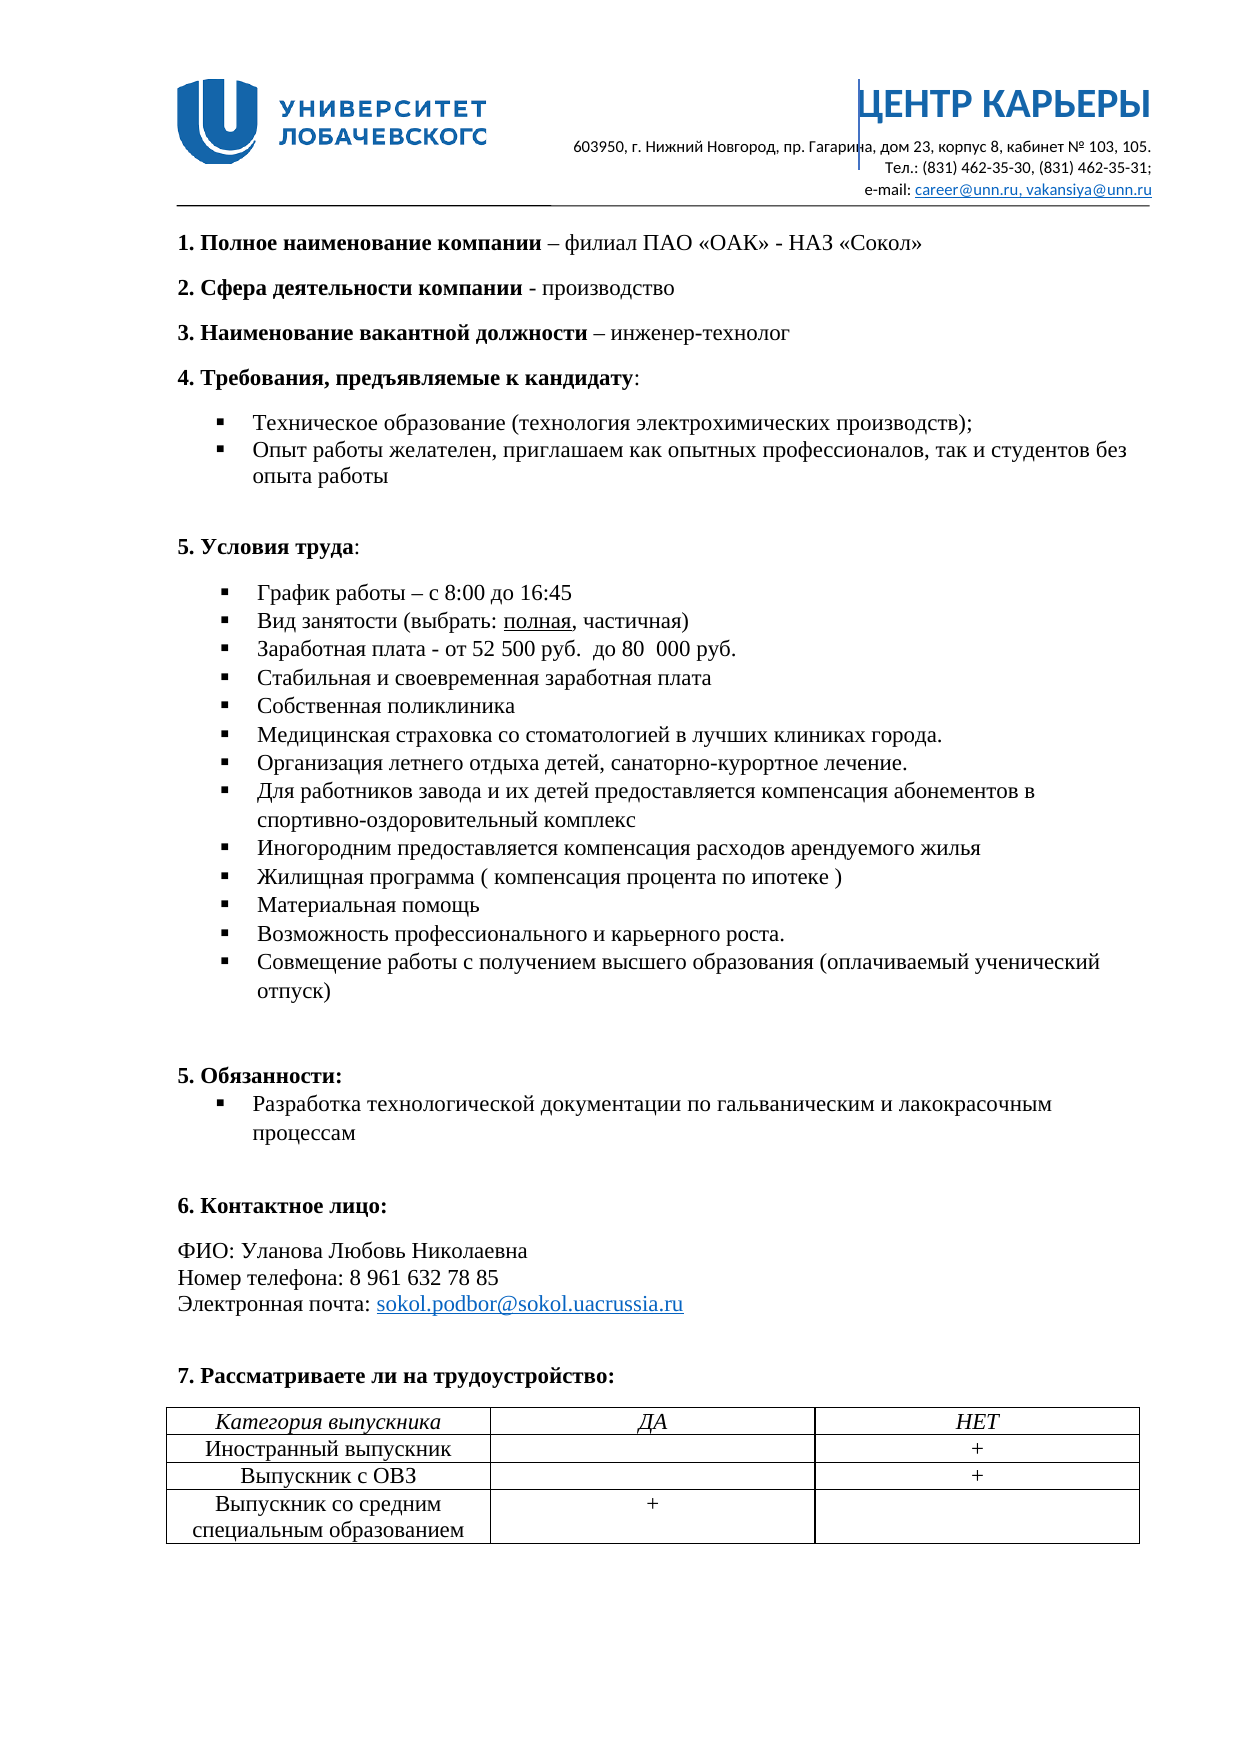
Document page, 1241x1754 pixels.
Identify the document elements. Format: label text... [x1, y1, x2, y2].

list Стабильная и своевременная заработная плата [219, 664, 1152, 690]
text 603950, г. Нижний Новгород, пр. Гагарина, дом 23, корпус 8, кабинет № 103, 105. [860, 136, 1152, 156]
text 1. Полное наименование компании – филиал ПАО «ОАК» - НАЗ «Сокол» [177, 229, 1152, 255]
text ФИО: Уланова Любовь Николаевна [177, 1237, 1152, 1264]
text 6. Контактное лицо: [177, 1192, 1152, 1219]
list Опыт работы желателен, приглашаем как опытных профессионалов, так и студентов без опыта работы [215, 436, 1152, 488]
table_cell [491, 1435, 814, 1462]
picture [177, 79, 487, 164]
list 5. Обязанности: [177, 1062, 1152, 1088]
table_cell + [816, 1435, 1139, 1462]
text ЦЕНТР КАРЬЕРЫ [177, 77, 1152, 128]
text Номер телефона: 8 961 632 78 85 [177, 1264, 1152, 1290]
list Иногородним предоставляется компенсация расходов арендуемого жилья [219, 834, 1152, 861]
text 4. Требования, предъявляемые к кандидату: [177, 364, 1152, 391]
table_cell Выпускник со средним специальным образованием [167, 1490, 490, 1543]
list Жилищная программа ( компенсация процента по ипотеке ) [219, 863, 1152, 889]
list Для работников завода и их детей предоставляется компенсация абонементов в спортивно-оздоровительный комплекс [219, 778, 1152, 832]
text 7. Рассматриваете ли на трудоустройство: [177, 1362, 1152, 1388]
list Техническое образование (технология электрохимических производств); [215, 409, 1152, 436]
table_header Категория выпускника [167, 1408, 490, 1434]
list Совмещение работы с получением высшего образования (оплачиваемый ученический отпуск) [219, 948, 1152, 1003]
list Организация летнего отдыха детей, санаторно-курортное лечение. [219, 749, 1152, 776]
text e-mail: career@unn.ru, vakansiya@unn.ru [177, 179, 1152, 200]
list Медицинская страховка со стоматологией в лучших клиниках города. [219, 721, 1152, 747]
table_cell + [816, 1463, 1139, 1489]
text Тел.: (831) 462-35-30, (831) 462-35-31; [177, 158, 1152, 178]
list Вид занятости (выбрать: полная, частичная) [219, 607, 1152, 633]
list Материальная помощь [219, 891, 1152, 918]
list Возможность профессионального и карьерного роста. [219, 920, 1152, 946]
text Электронная почта: sokol.podbor@sokol.uacrussia.ru [177, 1290, 1152, 1317]
table_header ДА [491, 1408, 814, 1434]
table_cell [816, 1490, 1139, 1543]
text 5. Условия труда: [177, 533, 1152, 560]
list Разработка технологической документации по гальваническим и лакокрасочным процессам [215, 1090, 1152, 1145]
table_cell + [491, 1490, 814, 1543]
list Заработная плата - от 52 500 руб. до 80 000 руб. [219, 635, 1152, 662]
table_cell Иностранный выпускник [167, 1435, 490, 1462]
text 2. Сфера деятельности компании - производство [177, 274, 1152, 300]
table_cell [491, 1463, 814, 1489]
table_cell Выпускник с ОВЗ [167, 1463, 490, 1489]
table_header НЕТ [816, 1408, 1139, 1434]
text 603950, г. Нижний Новгород, пр. Гагарина, дом 23, корпус 8, кабинет № 103, 105. [487, 136, 858, 156]
list График работы – с 8:00 до 16:45 [219, 578, 1152, 605]
text 3. Наименование вакантной должности – инженер-технолог [177, 319, 1152, 345]
list Собственная поликлиника [219, 692, 1152, 719]
